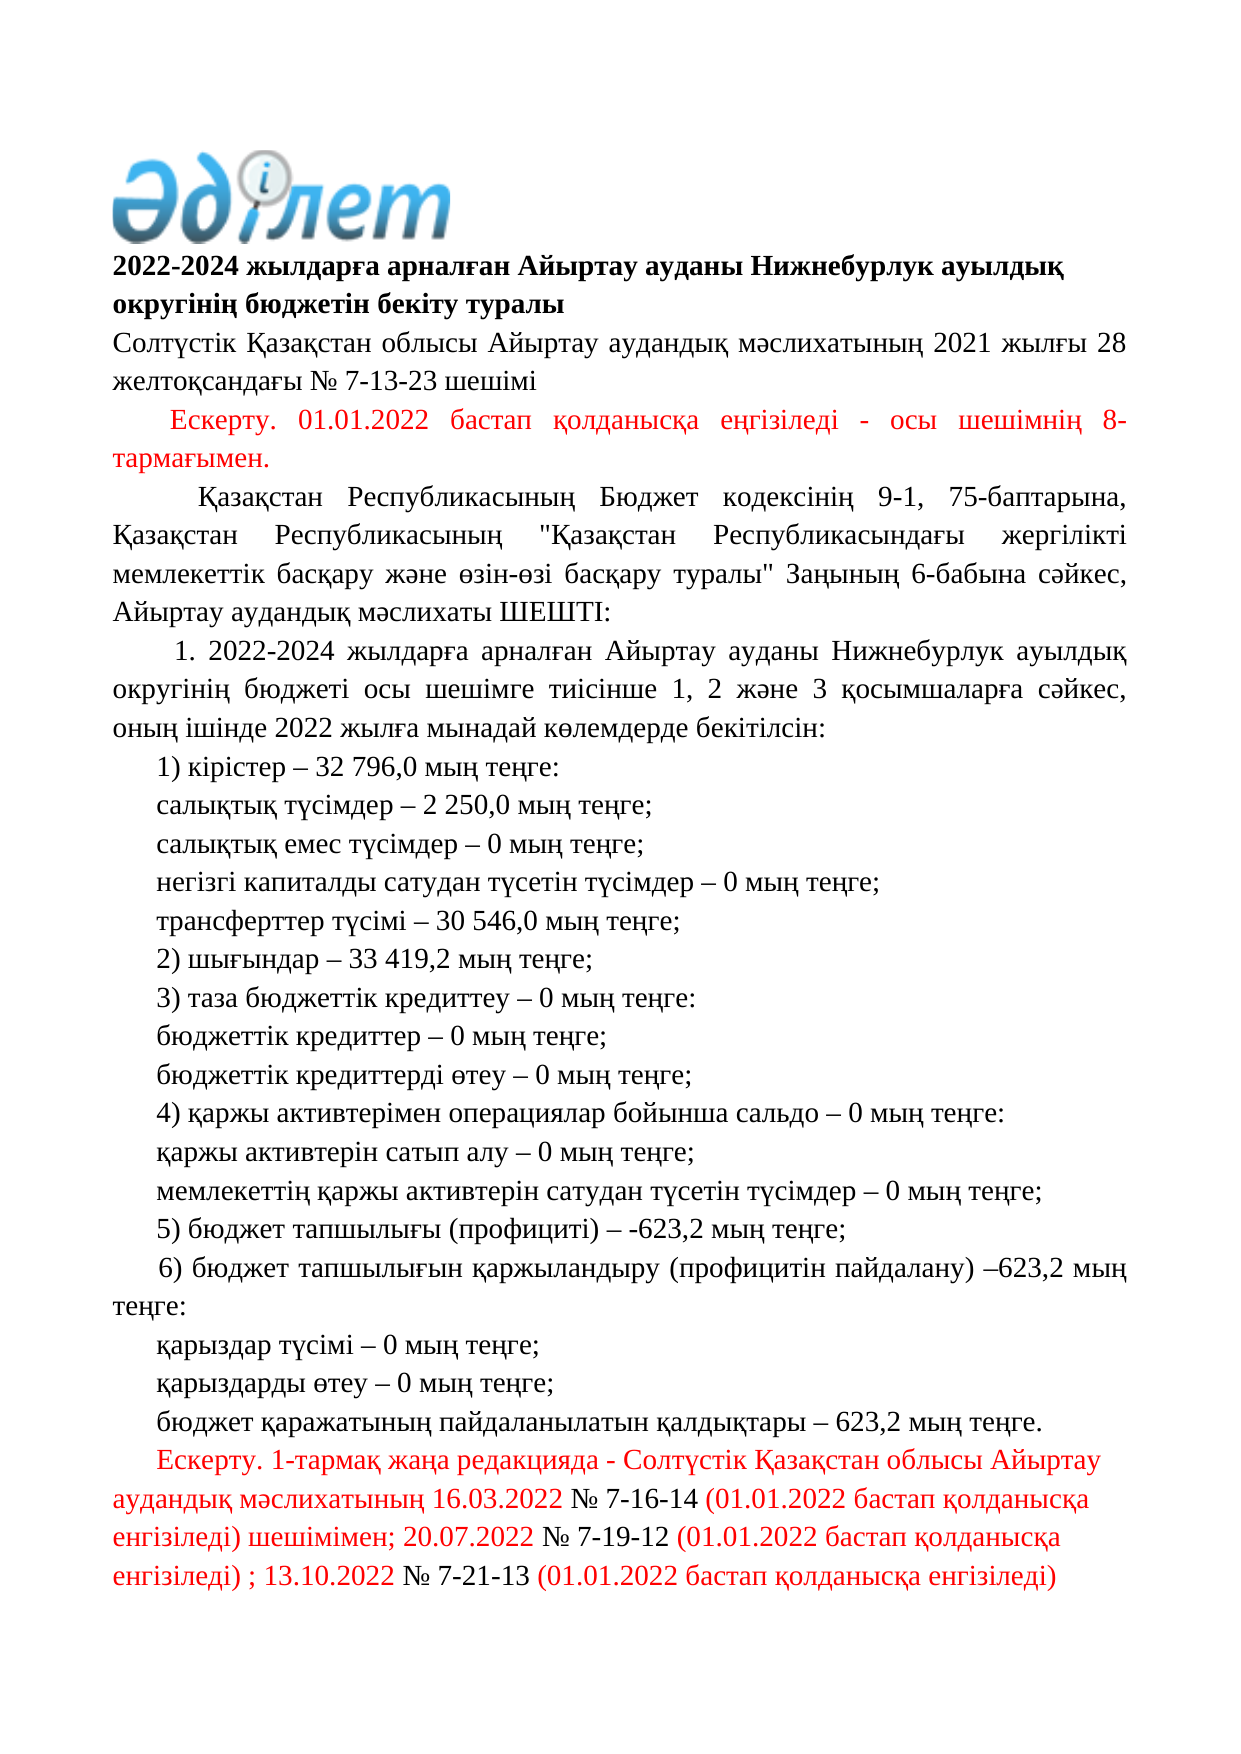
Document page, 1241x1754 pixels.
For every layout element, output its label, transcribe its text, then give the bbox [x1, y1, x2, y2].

text қаржы активтерін сатып алу – 0 мың теңге; [112, 1134, 1128, 1168]
text 4) қаржы активтерімен операциялар бойынша сальдо – 0 мың теңге: [112, 1096, 1128, 1129]
text 1) кірістер – 32 796,0 мың теңге: [112, 749, 1128, 782]
text 6) бюджет тапшылығын қаржыландыру (профицитін пайдалану) –623,2 мың теңге: [112, 1250, 1128, 1322]
text негізгі капиталды сатудан түсетін түсімдер – 0 мың теңге; [112, 864, 1128, 898]
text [112, 1442, 1128, 1592]
text қарыздар түсімі – 0 мың теңге; [112, 1327, 1128, 1360]
text 5) бюджет тапшылығы (профициті) – -623,2 мың теңге; [112, 1211, 1128, 1245]
text мемлекеттің қаржы активтерін сатудан түсетін түсімдер – 0 мың теңге; [112, 1173, 1128, 1206]
text 2022-2024 жылдарға арналған Айыртау ауданы Нижнебурлук ауылдық округінің бюджетін бекіту туралы [112, 248, 1128, 320]
text Солтүстік Қазақстан облысы Айыртау аудандық мәслихатының 2021 жылғы 28 желтоқсандағы № 7-13-23 шешімі [112, 325, 1128, 397]
text 3) таза бюджеттік кредиттеу – 0 мың теңге: [112, 980, 1128, 1013]
text Ескерту. 01.01.2022 бастап қолданысқа еңгізіледі - осы шешімнің 8-тармағымен. [112, 402, 1128, 474]
text бюджеттік кредиттерді өтеу – 0 мың теңге; [112, 1057, 1128, 1091]
text 1. 2022-2024 жылдарға арналған Айыртау ауданы Нижнебурлук ауылдық округінің бюджеті осы шешімге тиісінше 1, 2 және 3 қосымшаларға сәйкес, оның ішінде 2022 жылға мынадай көлемдерде бекітілсін: [112, 633, 1128, 744]
text Қазақстан Республикасының Бюджет кодексінің 9-1, 75-баптарына, Қазақстан Республикасының "Қазақстан Республикасындағы жергілікті мемлекеттік басқару және өзін-өзі басқару туралы" Заңының 6-бабына сәйкес, Айыртау аудандық мәслихаты ШЕШТІ: [112, 479, 1128, 628]
text салықтық емес түсімдер – 0 мың теңге; [112, 826, 1128, 859]
text қарыздарды өтеу – 0 мың теңге; [112, 1365, 1128, 1399]
text трансферттер түсімі – 30 546,0 мың теңге; [112, 903, 1128, 936]
picture [112, 150, 451, 244]
text салықтық түсімдер – 2 250,0 мың теңге; [112, 787, 1128, 821]
text бюджет қаражатының пайдаланылатын қалдықтары – 623,2 мың теңге. [112, 1404, 1128, 1437]
text 2) шығындар – 33 419,2 мың теңге; [112, 941, 1128, 975]
text бюджеттік кредиттер – 0 мың теңге; [112, 1018, 1128, 1052]
